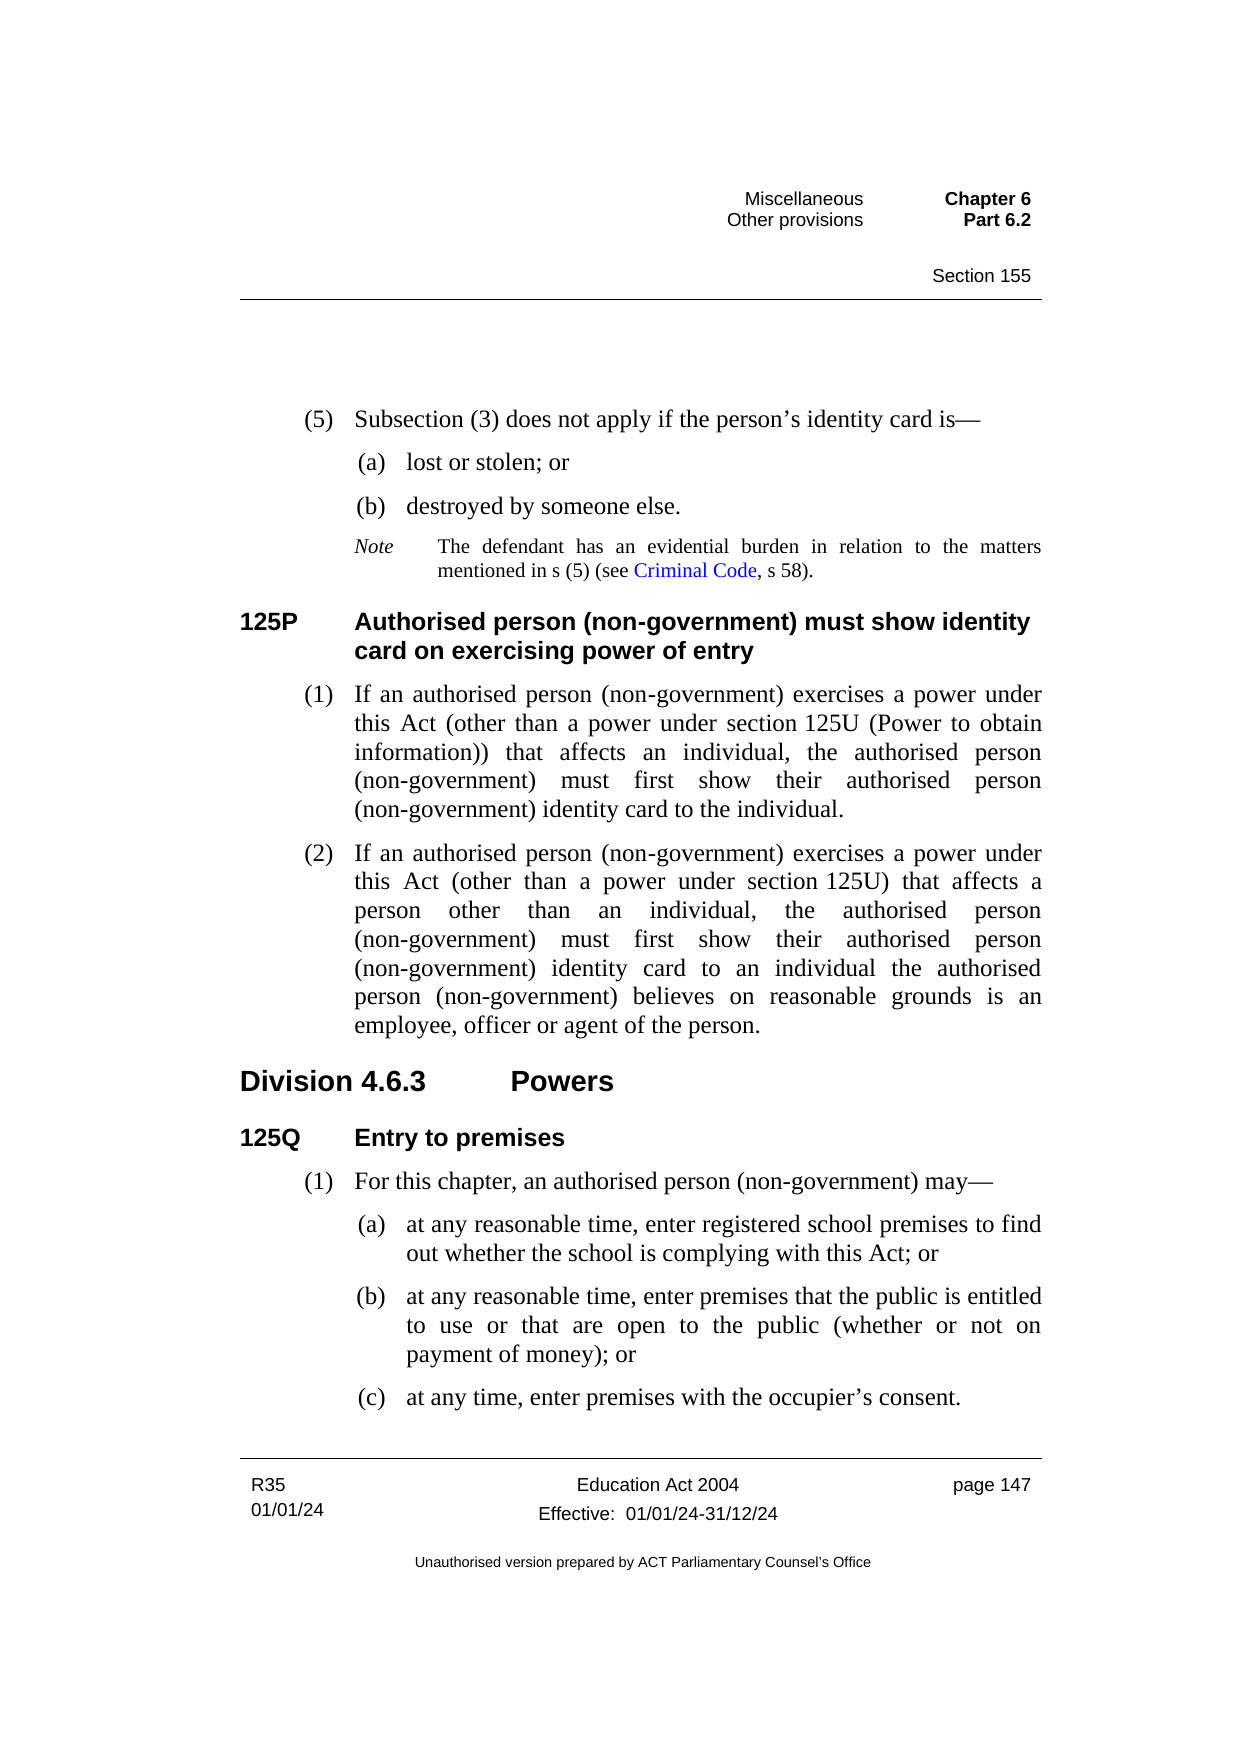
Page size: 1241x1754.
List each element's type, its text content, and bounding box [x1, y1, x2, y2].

text (1) For this chapter, an authorised person (non-government) may— [239, 1166, 1042, 1194]
text (b) at any reasonable time, enter premises that the public is entitled to use or that are open to the public (whether or not on payment of money); or [239, 1281, 1042, 1367]
text (a) lost or stolen; or [239, 447, 1042, 476]
text (5) Subsection (3) does not apply if the person’s identity card is— [239, 404, 1042, 433]
text (2) If an authorised person (non-government) exercises a power under this Act (other than a power under section 125U) that affects a person other than an individual, the authorised person (non-government) must first show their authorised person (non-government) identity card to an individual the authorised person (non-government) believes on reasonable grounds is an employee, officer or agent of the person. [239, 838, 1042, 1039]
text Division 4.6.3 Powers [239, 1064, 1042, 1097]
text (a) at any reasonable time, enter registered school premises to find out whether the school is complying with this Act; or [239, 1209, 1042, 1267]
text 125P Authorised person (non-government) must show identity card on exercising power of entry [239, 607, 1042, 665]
text (c) at any time, enter premises with the occupier’s consent. [239, 1382, 1042, 1411]
text Note The defendant has an evidential burden in relation to the matters mentioned in s (5) (see Criminal Code, s 58). [354, 534, 1042, 582]
text 125Q Entry to premises [239, 1122, 1042, 1151]
text (1) If an authorised person (non-government) exercises a power under this Act (other than a power under section 125U (Power to obtain information)) that affects an individual, the authorised person (non-government) must first show their authorised person (non-government) identity card to the individual. [239, 679, 1042, 823]
text (b) destroyed by someone else. [239, 491, 1042, 519]
